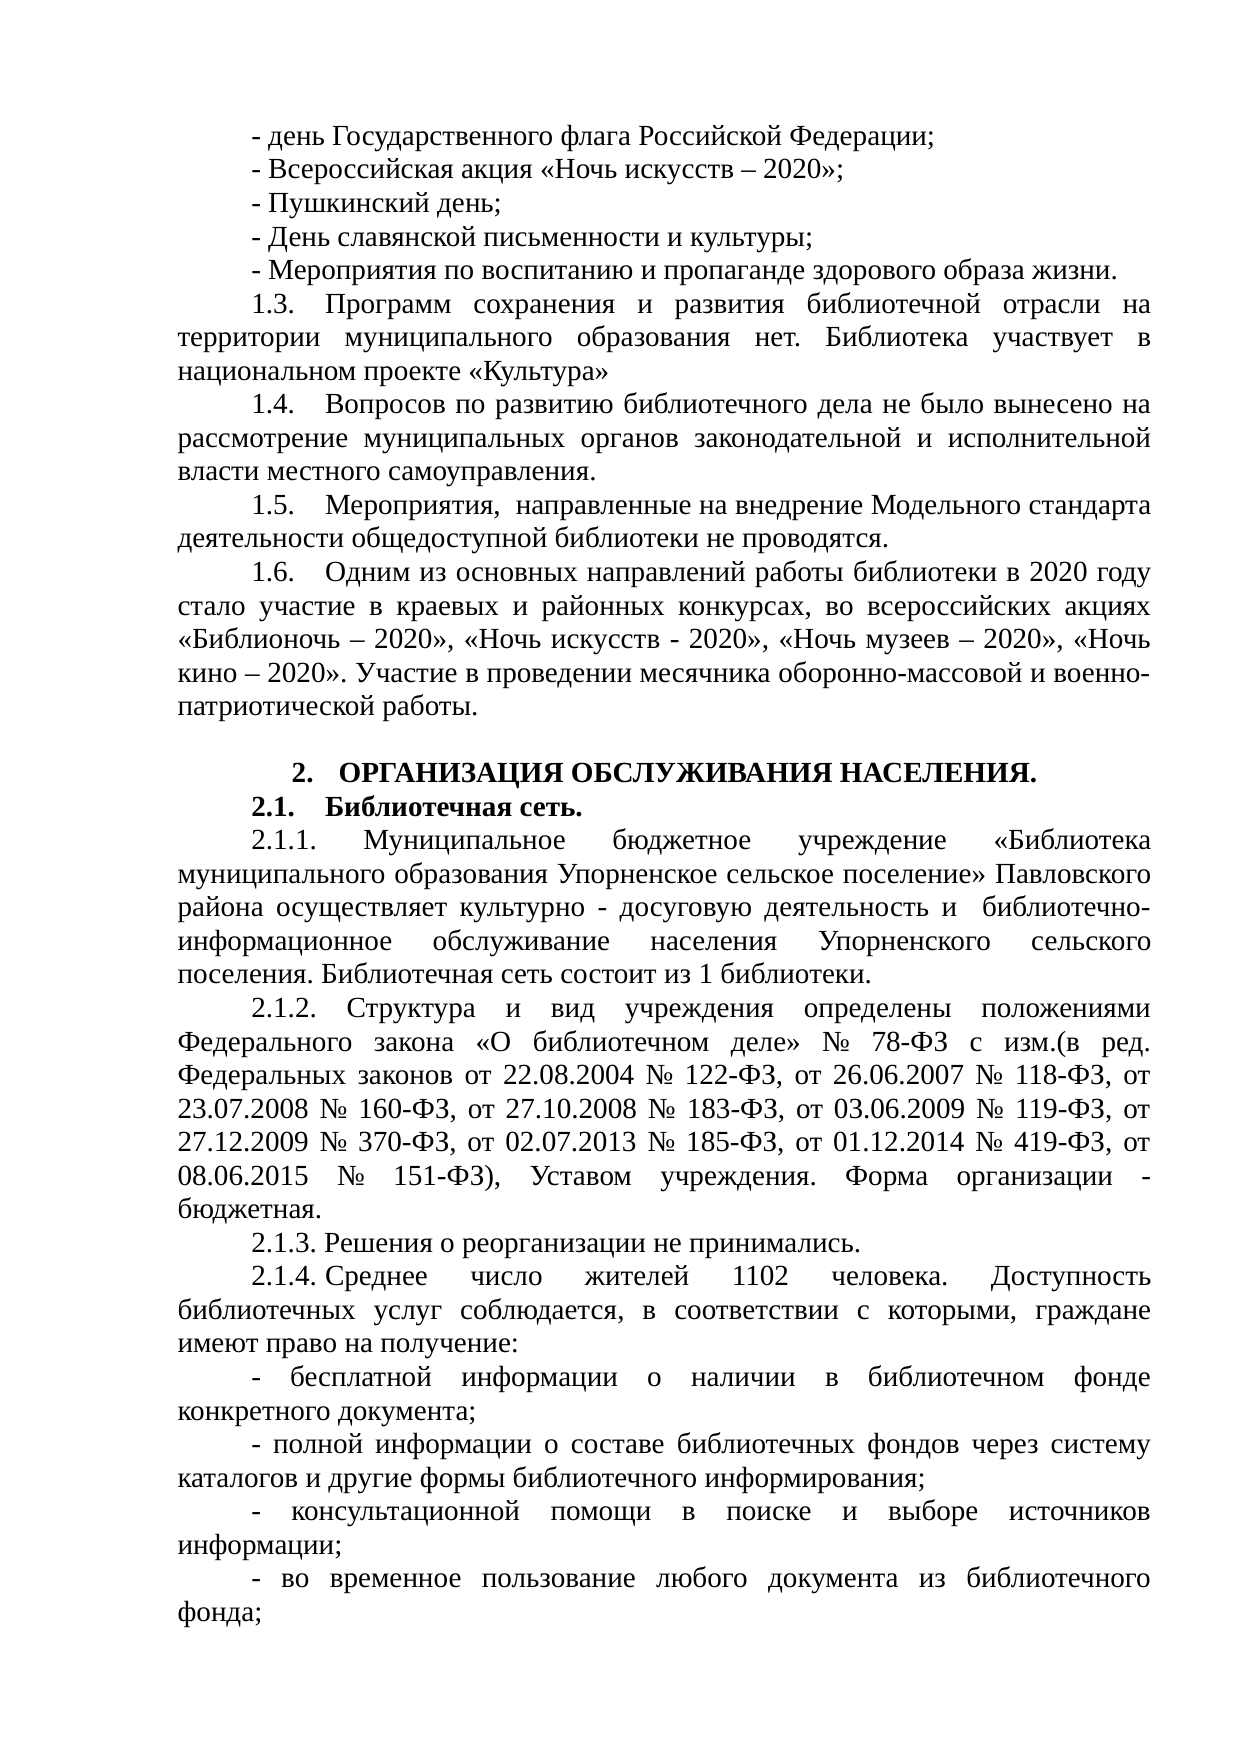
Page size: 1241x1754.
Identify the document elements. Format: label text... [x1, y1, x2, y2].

text - Пушкинский день; [177, 185, 1152, 219]
list Одним из основных направлений работы библиотеки в 2020 году стало участие в краевых и районных конкурсах, во всероссийских акциях «Библионочь – 2020», «Ночь искусств - 2020», «Ночь музеев – 2020», «Ночь кино – 2020». Участие в проведении месячника оборонно-массовой и военно-патриотической работы. [177, 554, 1152, 722]
list Программ сохранения и развития библиотечной отрасли на территории муниципального образования нет. Библиотека участвует в национальном проекте «Культура» [177, 286, 1152, 386]
list 2.1.1. Муниципальное бюджетное учреждение «Библиотека муниципального образования Упорненское сельское поселение» Павловского района осуществляет культурно - досуговую деятельность и библиотечно-информационное обслуживание населения Упорненского сельского поселения. Библиотечная сеть состоит из 1 библиотеки. [177, 822, 1152, 990]
text - Мероприятия по воспитанию и пропаганде здорового образа жизни. [177, 252, 1152, 286]
list - полной информации о составе библиотечных фондов через систему каталогов и другие формы библиотечного информирования; [177, 1426, 1152, 1493]
list Среднее число жителей 1102 человека. Доступность библиотечных услуг соблюдается, в соответствии с которыми, граждане имеют право на получение: [177, 1258, 1152, 1359]
list - во временное пользование любого документа из библиотечного фонда; [177, 1560, 1152, 1627]
list 2.1.3. Решения о реорганизации не принимались. [177, 1225, 1152, 1258]
list Библиотечная сеть. [177, 789, 1152, 822]
list - бесплатной информации о наличии в библиотечном фонде конкретного документа; [177, 1359, 1152, 1426]
list Вопросов по развитию библиотечного дела не было вынесено на рассмотрение муниципальных органов законодательной и исполнительной власти местного самоуправления. [177, 386, 1152, 487]
text - Всероссийская акция «Ночь искусств – 2020»; [177, 152, 1152, 185]
list - консультационной помощи в поиске и выборе источников информации; [177, 1493, 1152, 1560]
list 2.1.2. Структура и вид учреждения определены положениями Федерального закона «О библиотечном деле» № 78-ФЗ с изм.(в ред. Федеральных законов от 22.08.2004 № 122-ФЗ, от 26.06.2007 № 118-ФЗ, от 23.07.2008 № 160-ФЗ, от 27.10.2008 № 183-ФЗ, от 03.06.2009 № 119-ФЗ, от 27.12.2009 № 370-ФЗ, от 02.07.2013 № 185-ФЗ, от 01.12.2014 № 419-ФЗ, от 08.06.2015 № 151-ФЗ), Уставом учреждения. Форма организации - бюджетная. [177, 990, 1152, 1225]
list ОРГАНИЗАЦИЯ ОБСЛУЖИВАНИЯ НАСЕЛЕНИЯ. [177, 755, 1152, 789]
list Мероприятия, направленные на внедрение Модельного стандарта деятельности общедоступной библиотеки не проводятся. [177, 487, 1152, 554]
text - день Государственного флага Российской Федерации; [177, 118, 1152, 152]
text - День славянской письменности и культуры; [177, 219, 1152, 252]
